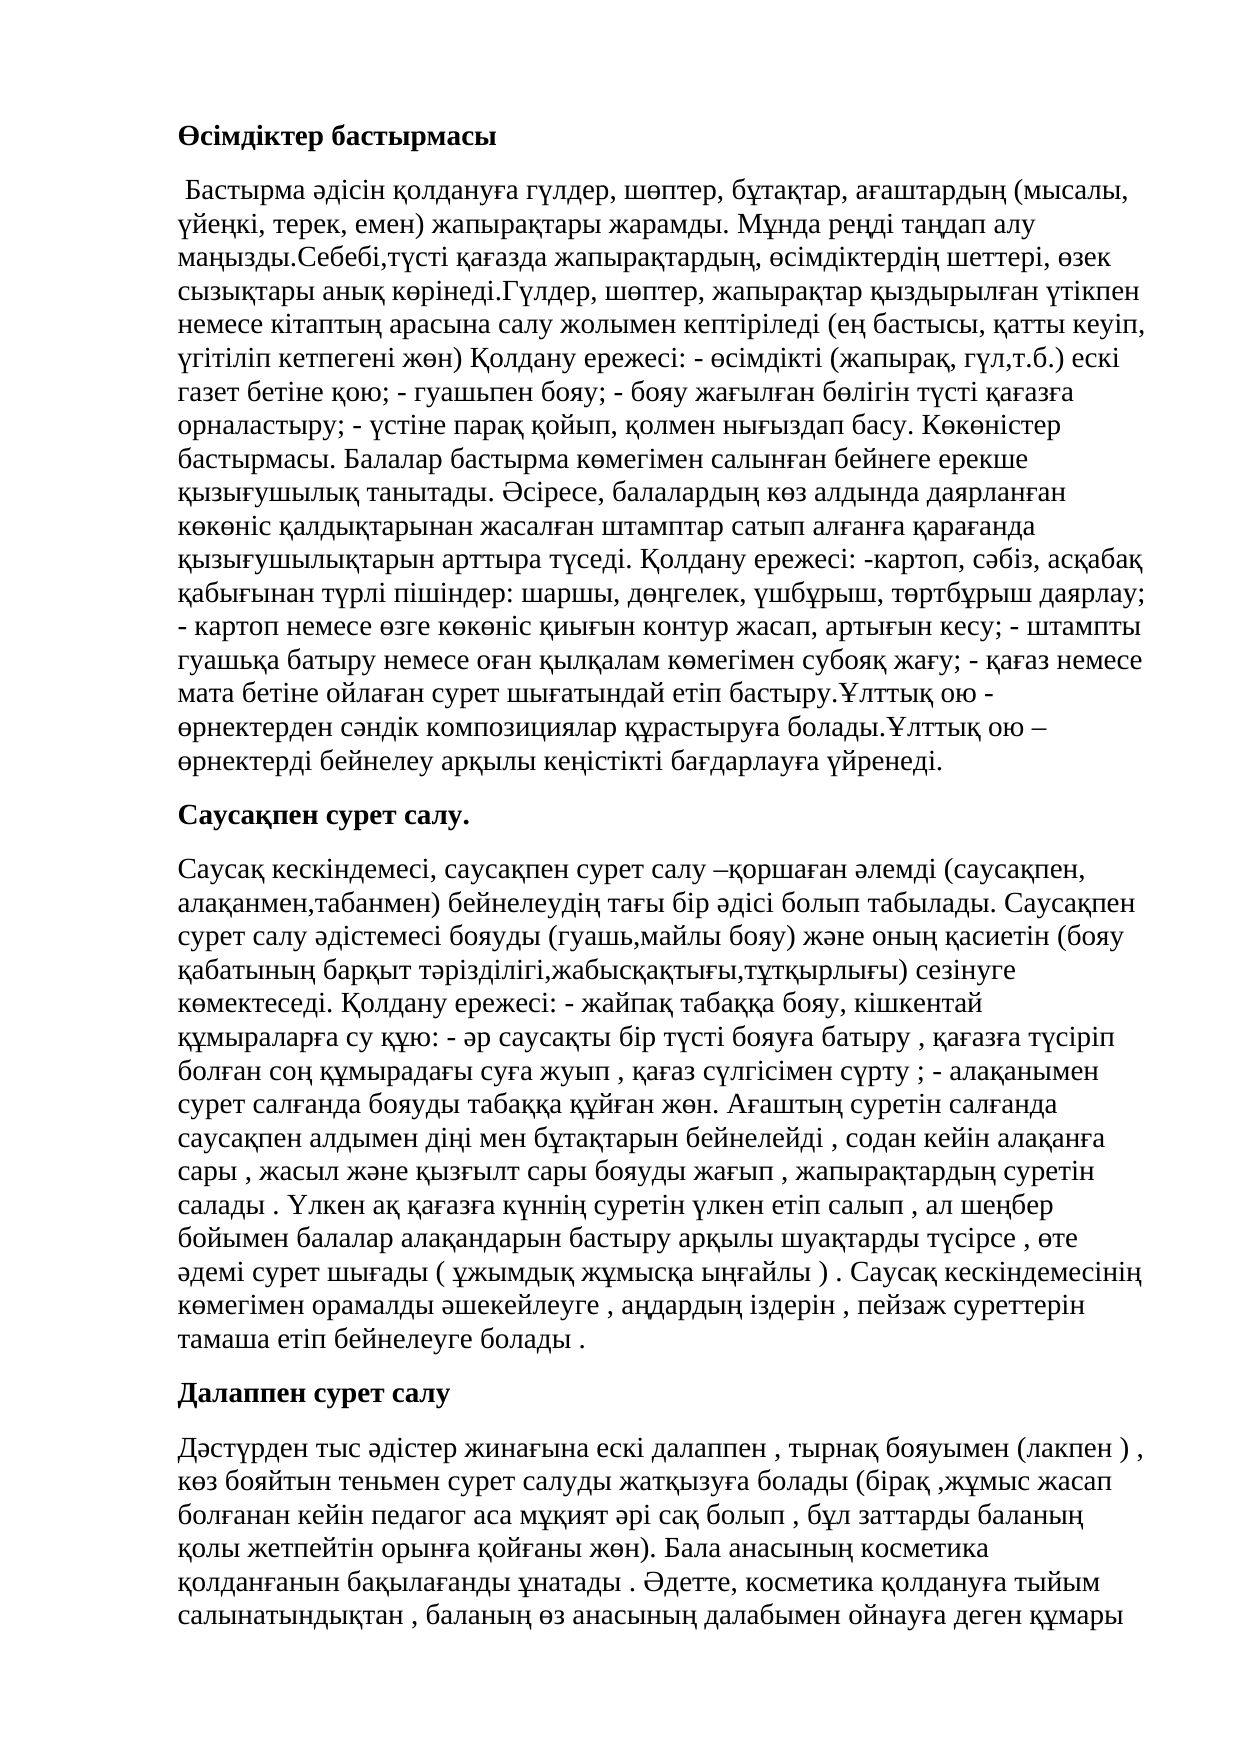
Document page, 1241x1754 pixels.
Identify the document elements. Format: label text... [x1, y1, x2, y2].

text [177, 1430, 1152, 1631]
text Бастырма әдісін қолдануға гүлдер, шөптер, бұтақтар, ағаштардың (мысалы, үйеңкі, терек, емен) жапырақтары жарамды. Мұнда реңді таңдап алу маңызды.Себебі,түсті қағазда жапырақтардың, өсімдіктердің шеттері, өзек сызықтары анық көрінеді.Гүлдер, шөптер, жапырақтар қыздырылған үтікпен немесе кітаптың арасына салу жолымен кептіріледі (ең бастысы, қатты кеуіп, үгітіліп кетпегені жөн) Қолдану ережесі: - өсімдікті (жапырақ, гүл,т.б.) ескі газет бетіне қою; - гуашьпен бояу; - бояу жағылған бөлігін түсті қағазға орналастыру; - үстіне парақ қойып, қолмен нығыздап басу. Көкөністер бастырмасы. Балалар бастырма көмегімен салынған бейнеге ерекше қызығушылық танытады. Әсіресе, балалардың көз алдында даярланған көкөніс қалдықтарынан жасалған штамптар сатып алғанға қарағанда қызығушылықтарын арттыра түседі. Қолдану ережесі: -картоп, сәбіз, асқабақ қабығынан түрлі пішіндер: шаршы, дөңгелек, үшбұрыш, төртбұрыш даярлау; - картоп немесе өзге көкөніс қиығын контур жасап, артығын кесу; - штампты гуашьқа батыру немесе оған қылқалам көмегімен субояқ жағу; - қағаз немесе мата бетіне ойлаған сурет шығатындай етіп бастыру.Ұлттық ою - өрнектерден сәндік композициялар құрастыруға болады.Ұлттық ою –өрнектерді бейнелеу арқылы кеңістікті бағдарлауға үйренеді. [177, 172, 1152, 776]
text Далаппен сурет салу [177, 1375, 1152, 1409]
text Өсімдіктер бастырмасы [177, 118, 1152, 152]
text Саусақпен сурет салу. [177, 797, 1152, 831]
text Саусақ кескіндемесі, саусақпен сурет салу –қоршаған әлемді (саусақпен, алақанмен,табанмен) бейнелеудің тағы бір әдісі болып табылады. Саусақпен сурет салу әдістемесі бояуды (гуашь,майлы бояу) және оның қасиетін (бояу қабатының барқыт тәрізділігі,жабысқақтығы,тұтқырлығы) сезінуге көмектеседі. Қолдану ережесі: - жайпақ табаққа бояу, кішкентай құмыраларға су құю: - әр саусақты бір түсті бояуға батыру , қағазға түсіріп болған соң құмырадағы суға жуып , қағаз сүлгісімен сүрту ; - алақанымен сурет салғанда бояуды табаққа құйған жөн. Ағаштың суретін салғанда саусақпен алдымен діңі мен бұтақтарын бейнелейді , содан кейін алақанға сары , жасыл және қызғылт сары бояуды жағып , жапырақтардың суретін салады . Үлкен ақ қағазға күннің суретін үлкен етіп салып , ал шеңбер бойымен балалар алақандарын бастыру арқылы шуақтарды түсірсе , өте әдемі сурет шығады ( ұжымдық жұмысқа ыңғайлы ) . Саусақ кескіндемесінің көмегімен орамалды әшекейлеуге , аңдардың іздерін , пейзаж суреттерін тамаша етіп бейнелеуге болады . [177, 851, 1152, 1354]
